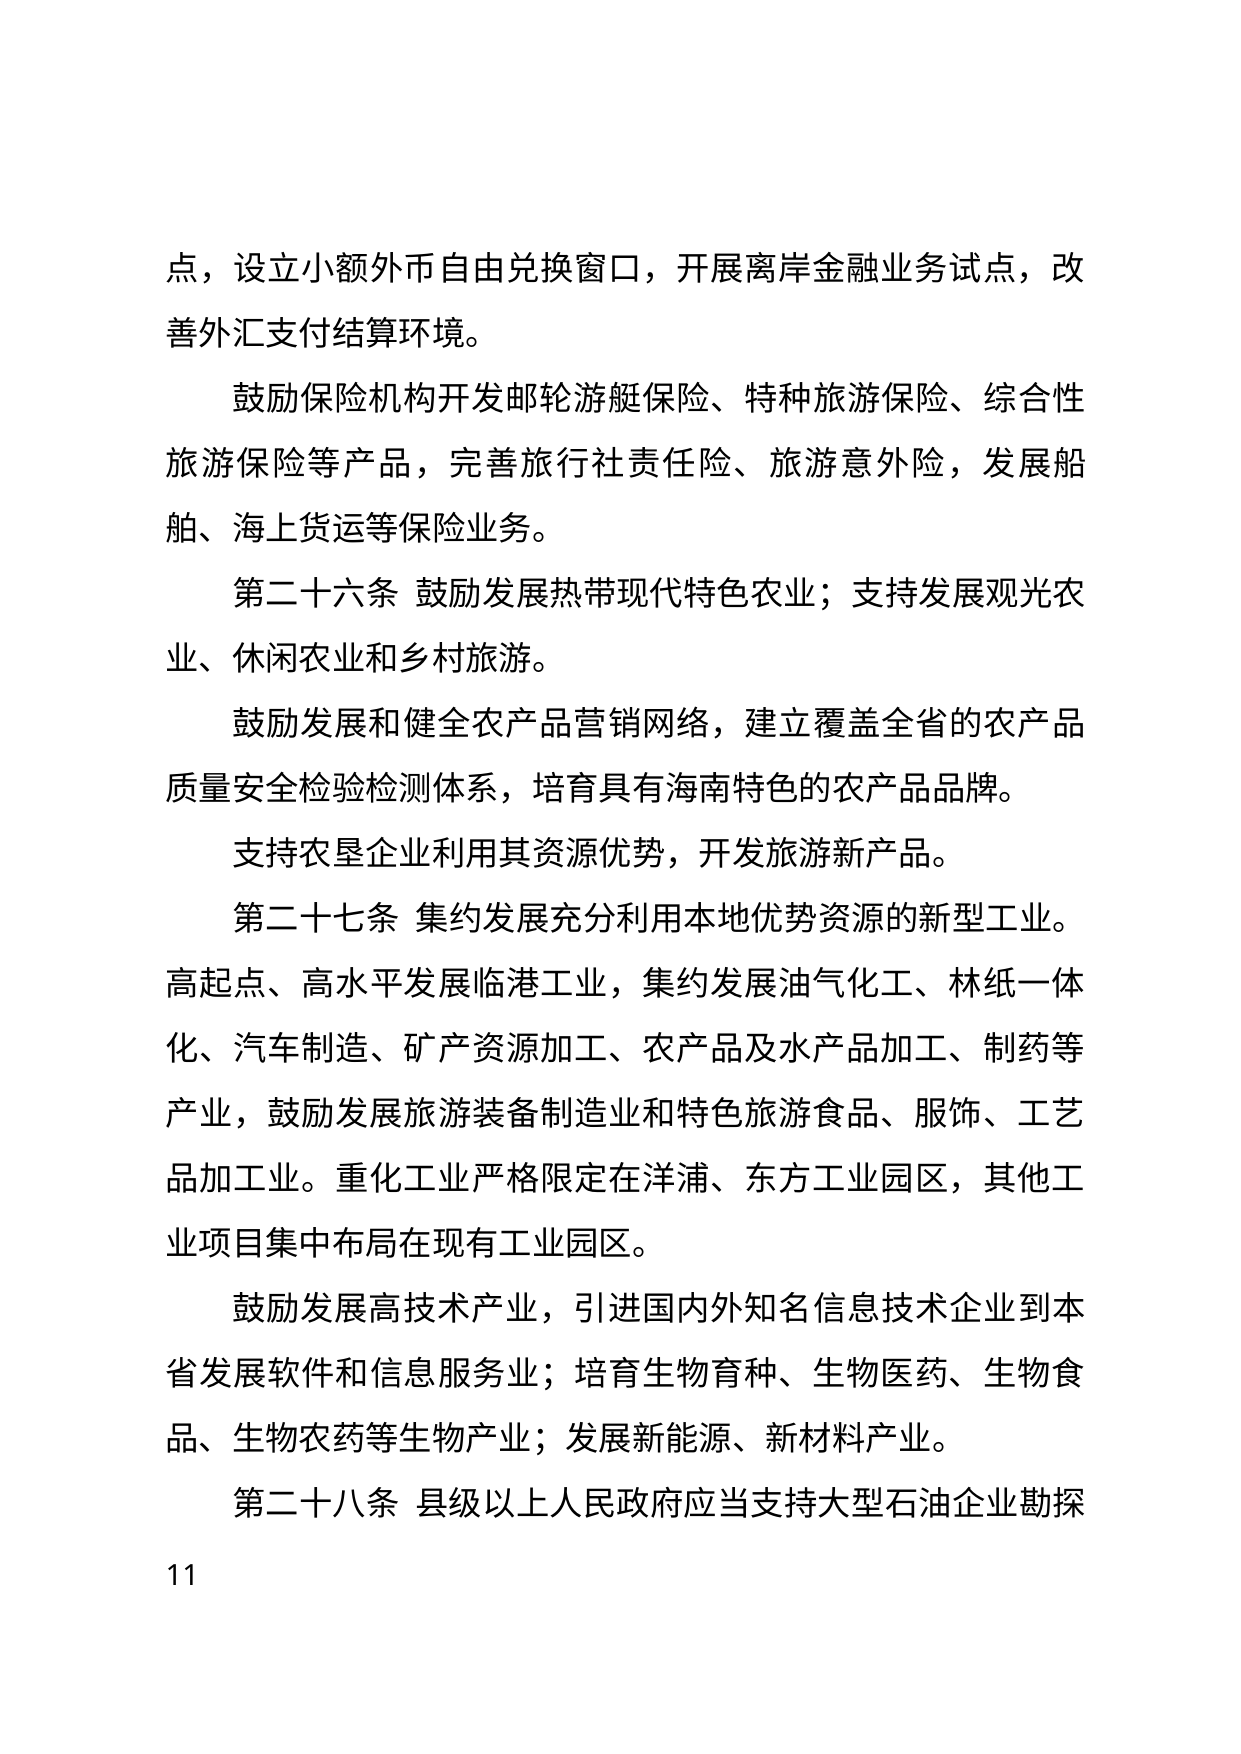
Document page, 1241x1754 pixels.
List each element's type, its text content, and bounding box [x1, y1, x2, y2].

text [165, 233, 1087, 363]
text 支持农垦企业利用其资源优势，开发旅游新产品。 [165, 818, 1087, 883]
text 第二十七条 集约发展充分利用本地优势资源的新型工业。高起点、高水平发展临港工业，集约发展油气化工、林纸一体化、汽车制造、矿产资源加工、农产品及水产品加工、制药等产业，鼓励发展旅游装备制造业和特色旅游食品、服饰、工艺品加工业。重化工业严格限定在洋浦、东方工业园区，其他工业项目集中布局在现有工业园区。 [165, 883, 1087, 1273]
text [165, 1468, 1087, 1533]
text 鼓励发展高技术产业，引进国内外知名信息技术企业到本省发展软件和信息服务业；培育生物育种、生物医药、生物食品、生物农药等生物产业；发展新能源、新材料产业。 [165, 1273, 1087, 1468]
text 鼓励保险机构开发邮轮游艇保险、特种旅游保险、综合性旅游保险等产品，完善旅行社责任险、旅游意外险，发展船舶、海上货运等保险业务。 [165, 363, 1087, 558]
text 鼓励发展和健全农产品营销网络，建立覆盖全省的农产品质量安全检验检测体系，培育具有海南特色的农产品品牌。 [165, 688, 1087, 818]
text 第二十六条 鼓励发展热带现代特色农业；支持发展观光农业、休闲农业和乡村旅游。 [165, 558, 1087, 688]
